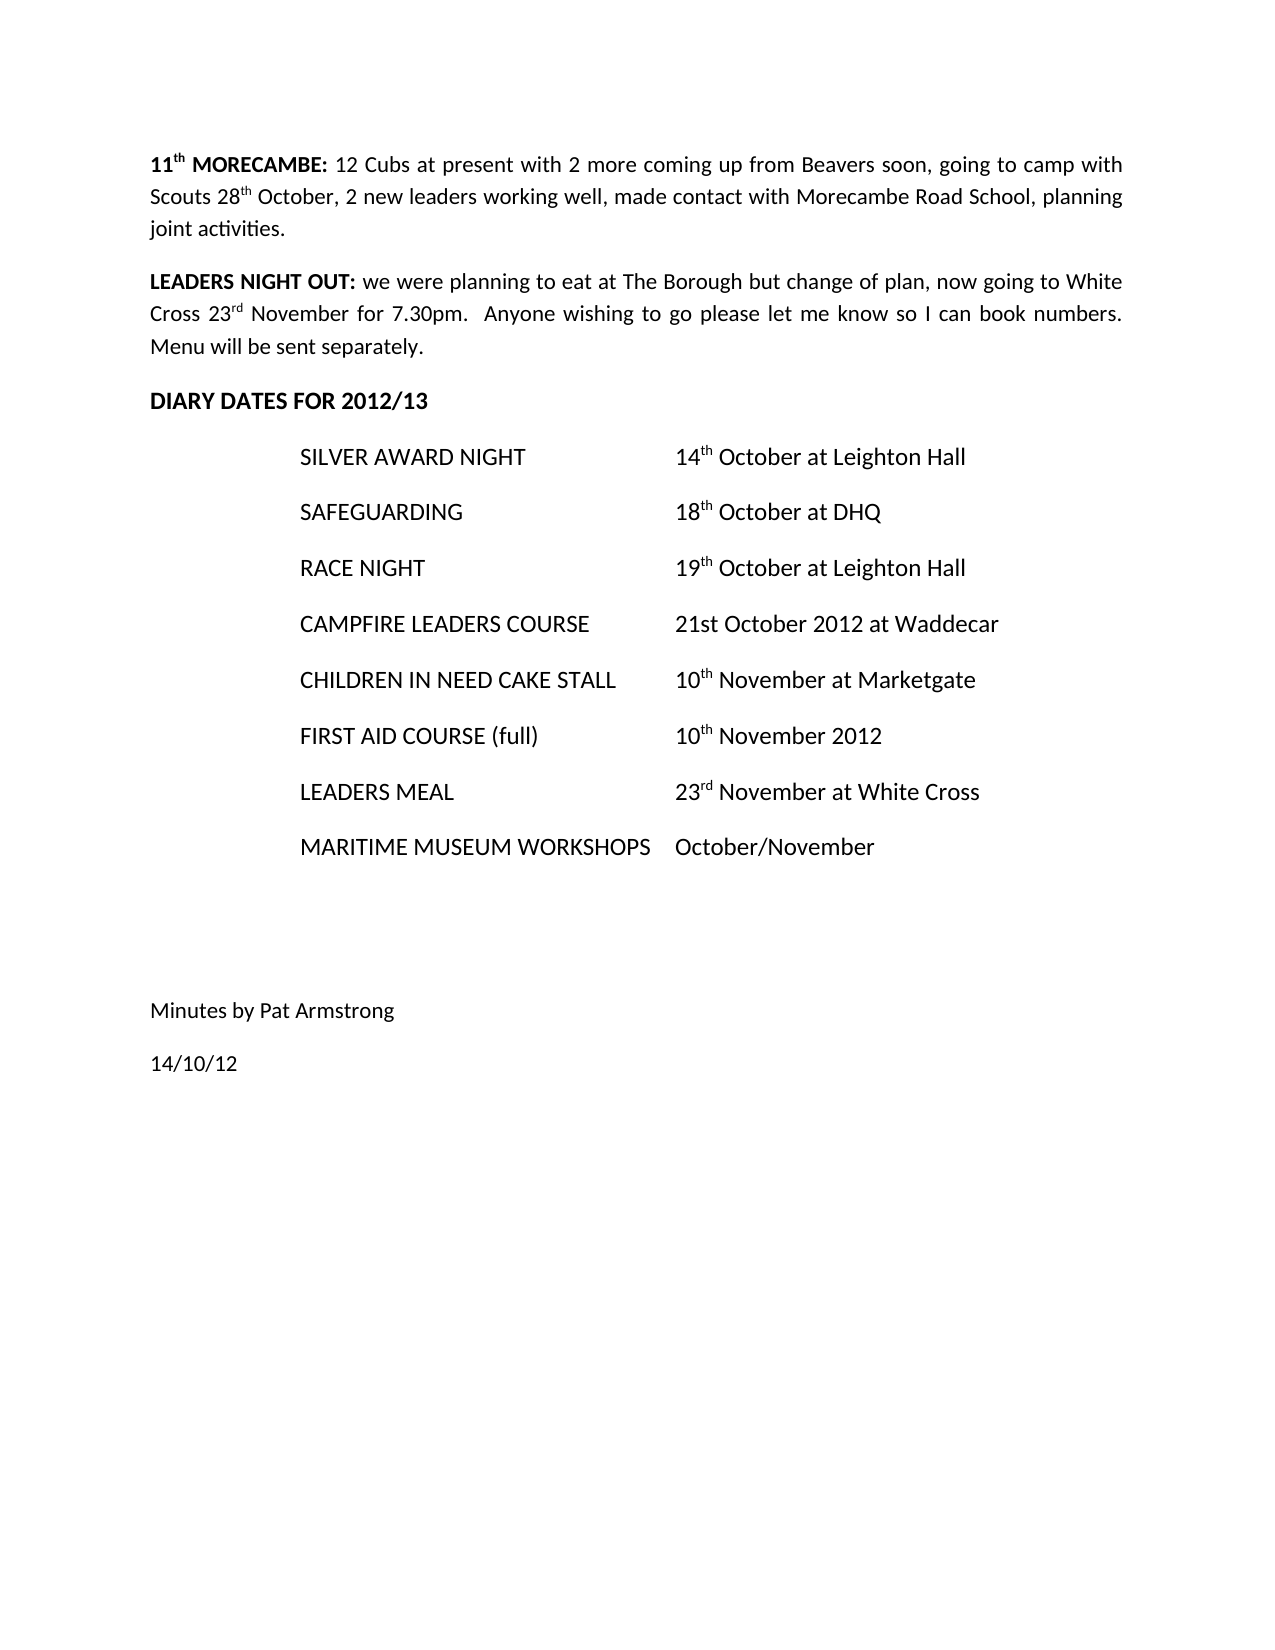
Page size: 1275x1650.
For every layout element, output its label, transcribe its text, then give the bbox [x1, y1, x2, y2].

text SILVER AWARD NIGHT 14th October at Leighton Hall [150, 441, 1125, 471]
text RACE NIGHT 19th October at Leighton Hall [150, 552, 1125, 583]
text CAMPFIRE LEADERS COURSE 21st October 2012 at Waddecar [150, 608, 1125, 639]
text CHILDREN IN NEED CAKE STALL 10th November at Marketgate [150, 664, 1125, 694]
text LEADERS NIGHT OUT: we were planning to eat at The Borough but change of plan, now going to White Cross 23rd November for 7.30pm. Anyone wishing to go please let me know so I can book numbers. Menu will be sent separately. [150, 267, 1125, 360]
text 11th MORECAMBE: 12 Cubs at present with 2 more coming up from Beavers soon, going to camp with Scouts 28th October, 2 new leaders working well, made contact with Morecambe Road School, planning joint activities. [150, 150, 1125, 242]
text 14/10/12 [150, 1049, 1125, 1077]
text MARITIME MUSEUM WORKSHOPS October/November [150, 831, 1125, 862]
text SAFEGUARDING 18th October at DHQ [150, 496, 1125, 527]
text FIRST AID COURSE (full) 10th November 2012 [150, 720, 1125, 750]
text Minutes by Pat Armstrong [150, 996, 1125, 1024]
text LEADERS MEAL 23rd November at White Cross [150, 776, 1125, 806]
text DIARY DATES FOR 2012/13 [150, 385, 1125, 415]
